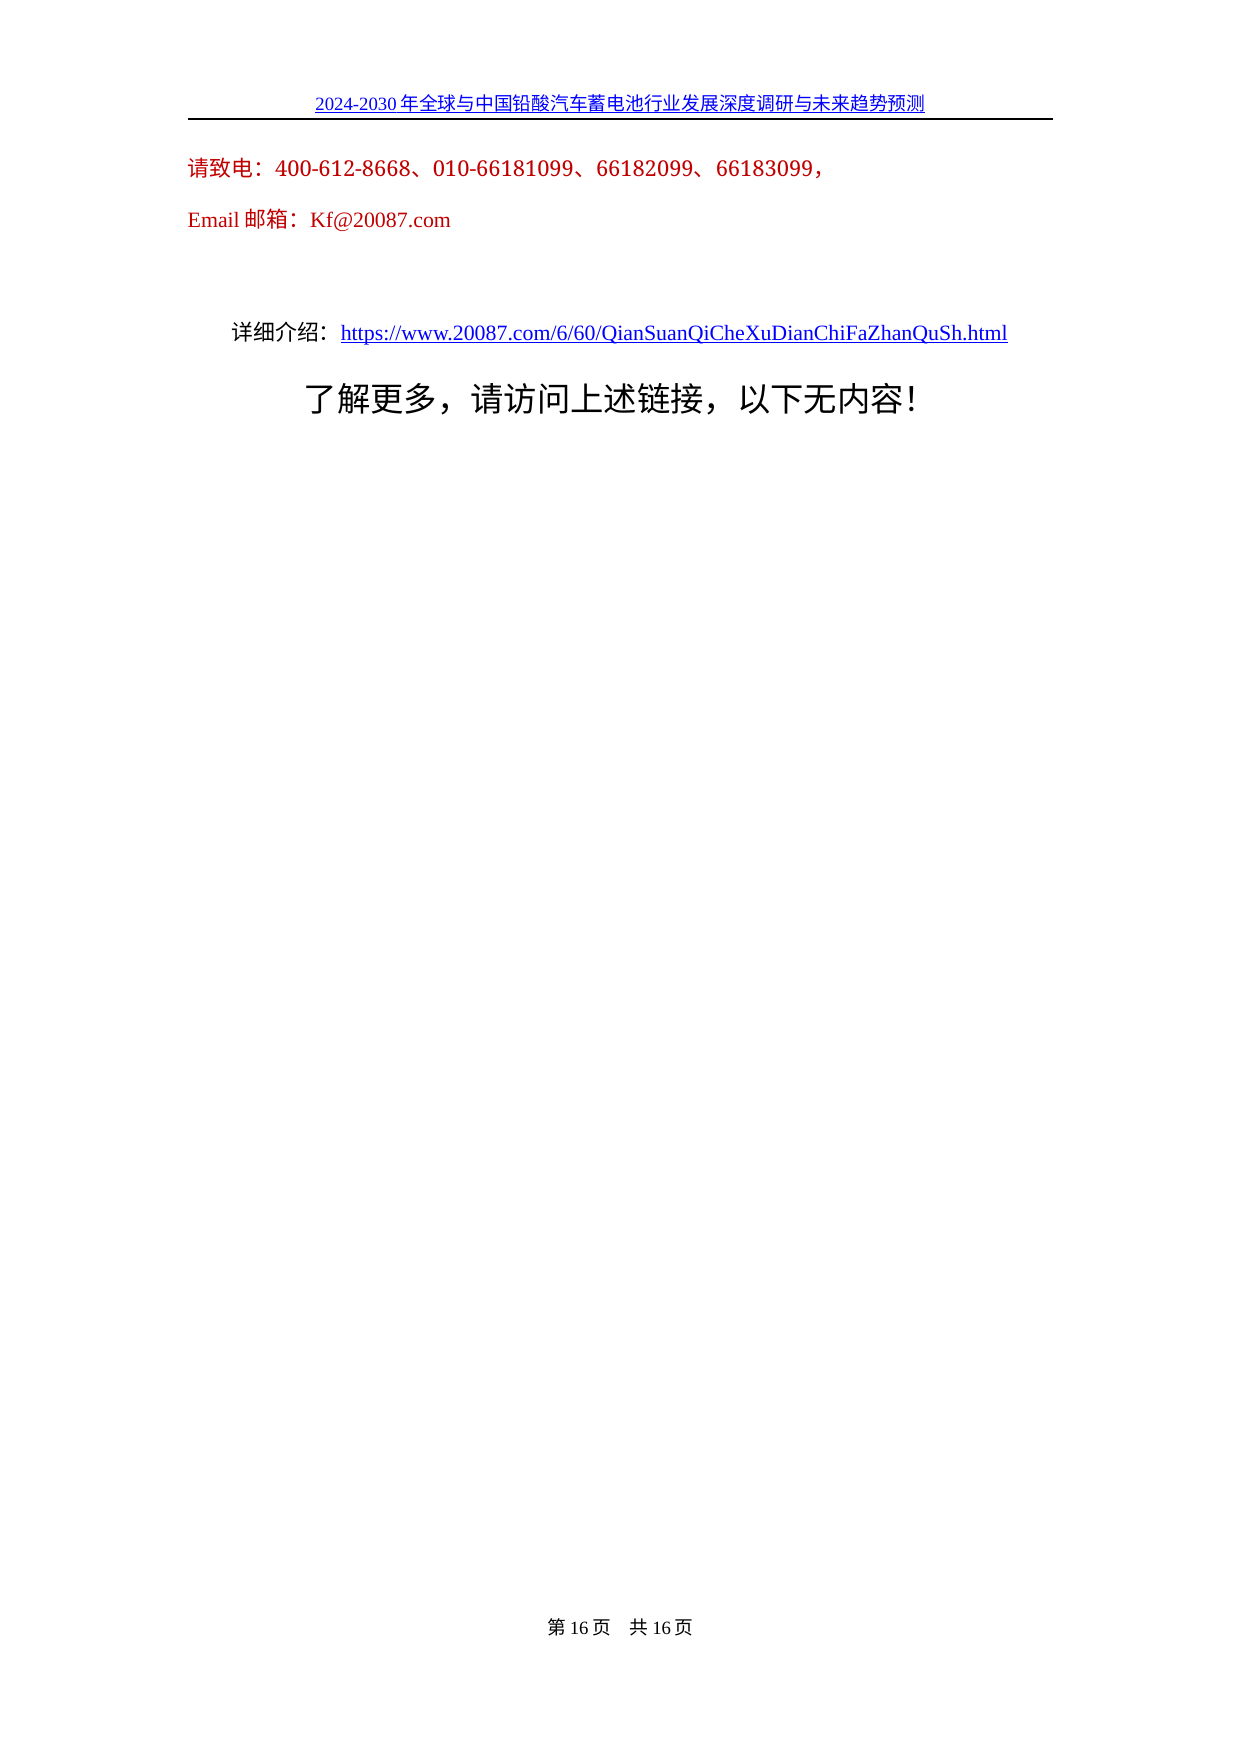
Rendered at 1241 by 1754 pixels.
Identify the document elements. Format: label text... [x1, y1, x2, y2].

text 请致电：400-612-8668、010-66181099、66182099、66183099， [187, 150, 1053, 183]
title 了解更多，请访问上述链接，以下无内容！ [187, 365, 1053, 430]
text Email邮箱：Kf@20087.com [187, 202, 1053, 234]
text 详细介绍：https://www.20087.com/6/60/QianSuanQiCheXuDianChiFaZhanQuSh.html [187, 315, 1053, 347]
